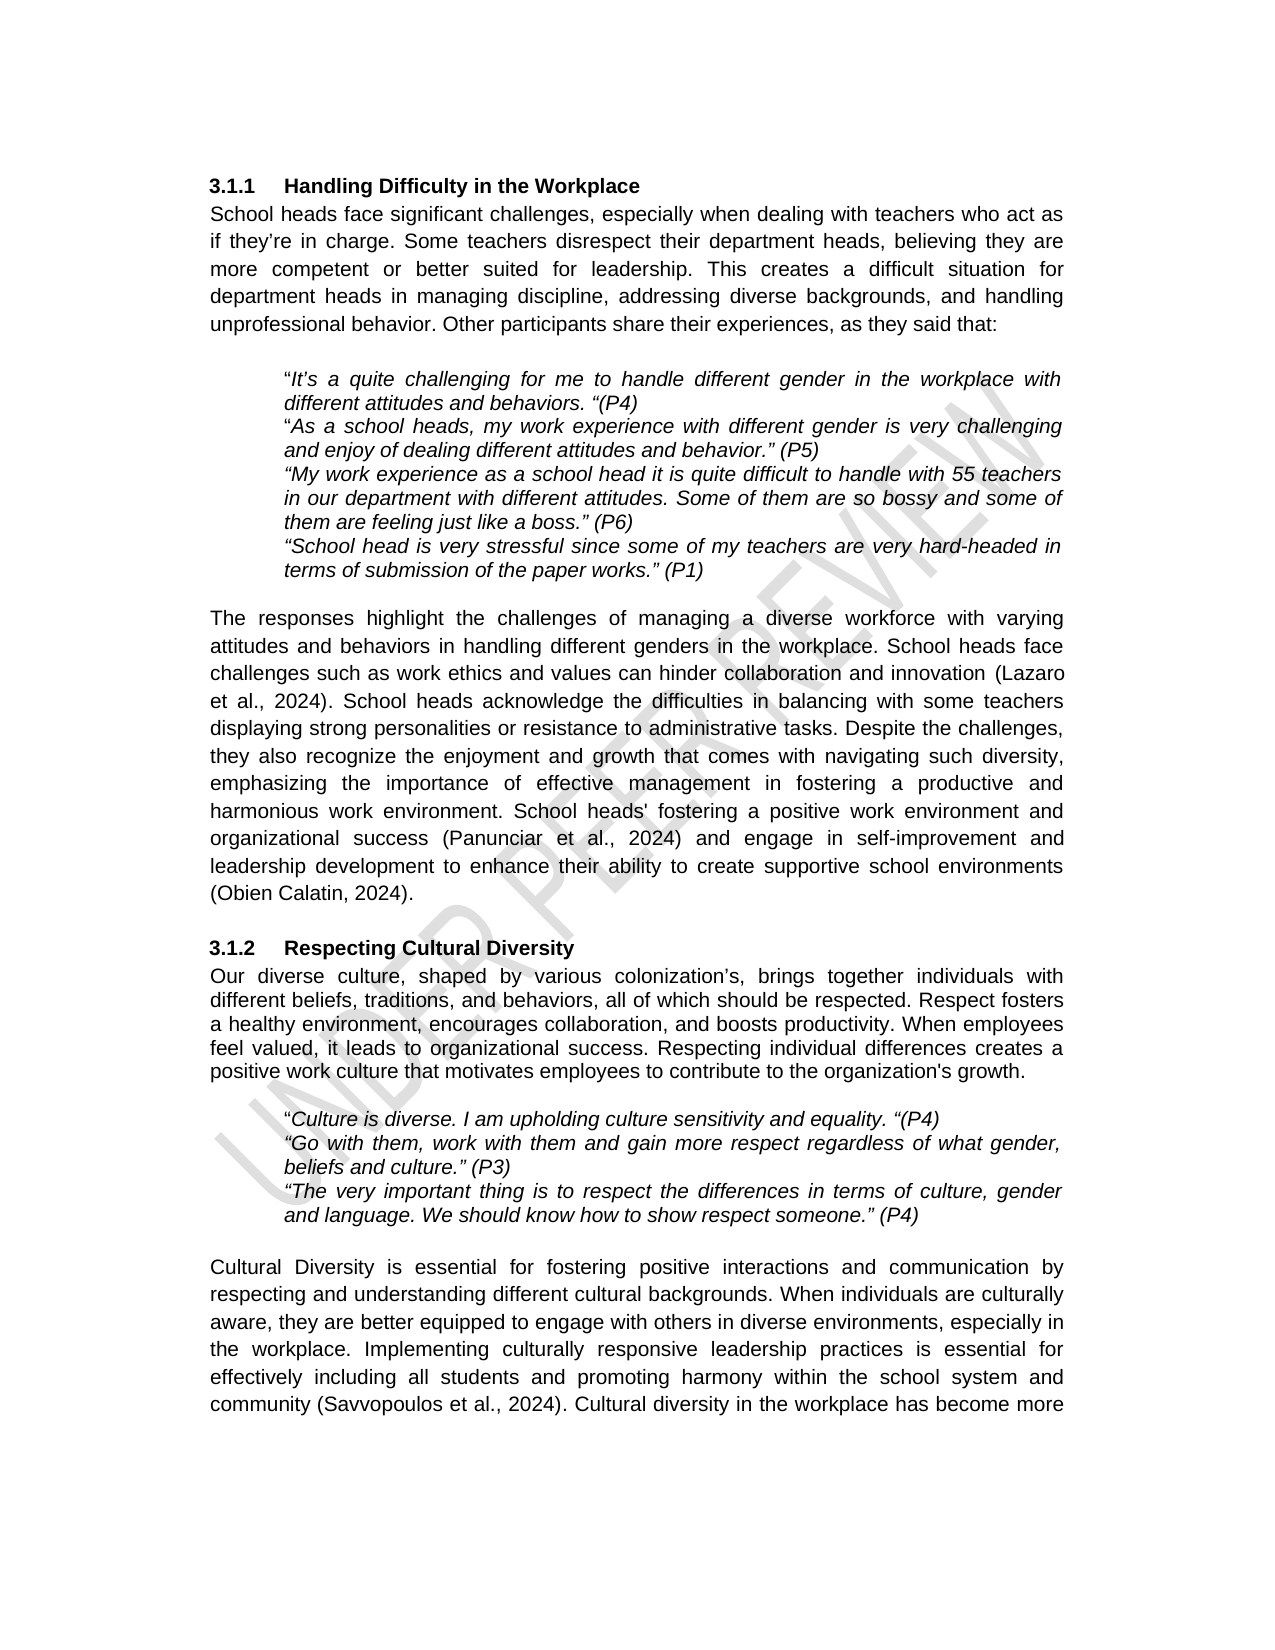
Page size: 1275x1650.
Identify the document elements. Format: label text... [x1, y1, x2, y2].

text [210, 1254, 1065, 1416]
text “It’s a quite challenging for me to handle different gender in the workplace with different attitudes and behaviors. “(P4) [284, 366, 1065, 414]
text “School head is very stressful since some of my teachers are very hard-headed in terms of submission of the paper works.” (P1) [284, 534, 1065, 582]
list Respecting Cultural Diversity [209, 936, 1065, 960]
text The responses highlight the challenges of managing a diverse workforce with varying attitudes and behaviors in handling different genders in the workplace. School heads face challenges such as work ethics and values can hinder collaboration and innovation (Lazaro et al., 2024). School heads acknowledge the difficulties in balancing with some teachers displaying strong personalities or resistance to administrative tasks. Despite the challenges, they also recognize the enjoyment and growth that comes with navigating such diversity, emphasizing the importance of effective management in fostering a productive and harmonious work environment. School heads' fostering a positive work environment and organizational success (Panunciar et al., 2024) and engage in self-improvement and leadership development to enhance their ability to create supportive school environments (Obien Calatin, 2024). [210, 606, 1065, 905]
text “Culture is diverse. I am upholding culture sensitivity and equality. “(P4) [284, 1107, 1065, 1131]
text “My work experience as a school head it is quite difficult to handle with 55 teachers in our department with different attitudes. Some of them are so bossy and some of them are feeling just like a boss.” (P6) [284, 462, 1065, 534]
text Our diverse culture, shaped by various colonization’s, brings together individuals with different beliefs, traditions, and behaviors, all of which should be respected. Respect fosters a healthy environment, encourages collaboration, and boosts productivity. When employees feel valued, it leads to organizational success. Respecting individual differences creates a positive work culture that motivates employees to contribute to the organization's growth. [210, 963, 1065, 1083]
text School heads face significant challenges, especially when dealing with teachers who act as if they’re in charge. Some teachers disrespect their department heads, believing they are more competent or better suited for leadership. This creates a difficult situation for department heads in managing discipline, addressing diverse backgrounds, and handling unprofessional behavior. Other participants share their experiences, as they said that: [210, 201, 1065, 335]
list Handling Difficulty in the Workplace [209, 174, 1065, 198]
text “The very important thing is to respect the differences in terms of culture, gender and language. We should know how to show respect someone.” (P4) [284, 1179, 1065, 1227]
text “As a school heads, my work experience with different gender is very challenging and enjoy of dealing different attitudes and behavior.” (P5) [284, 414, 1065, 462]
text “Go with them, work with them and gain more respect regardless of what gender, beliefs and culture.” (P3) [284, 1131, 1065, 1179]
